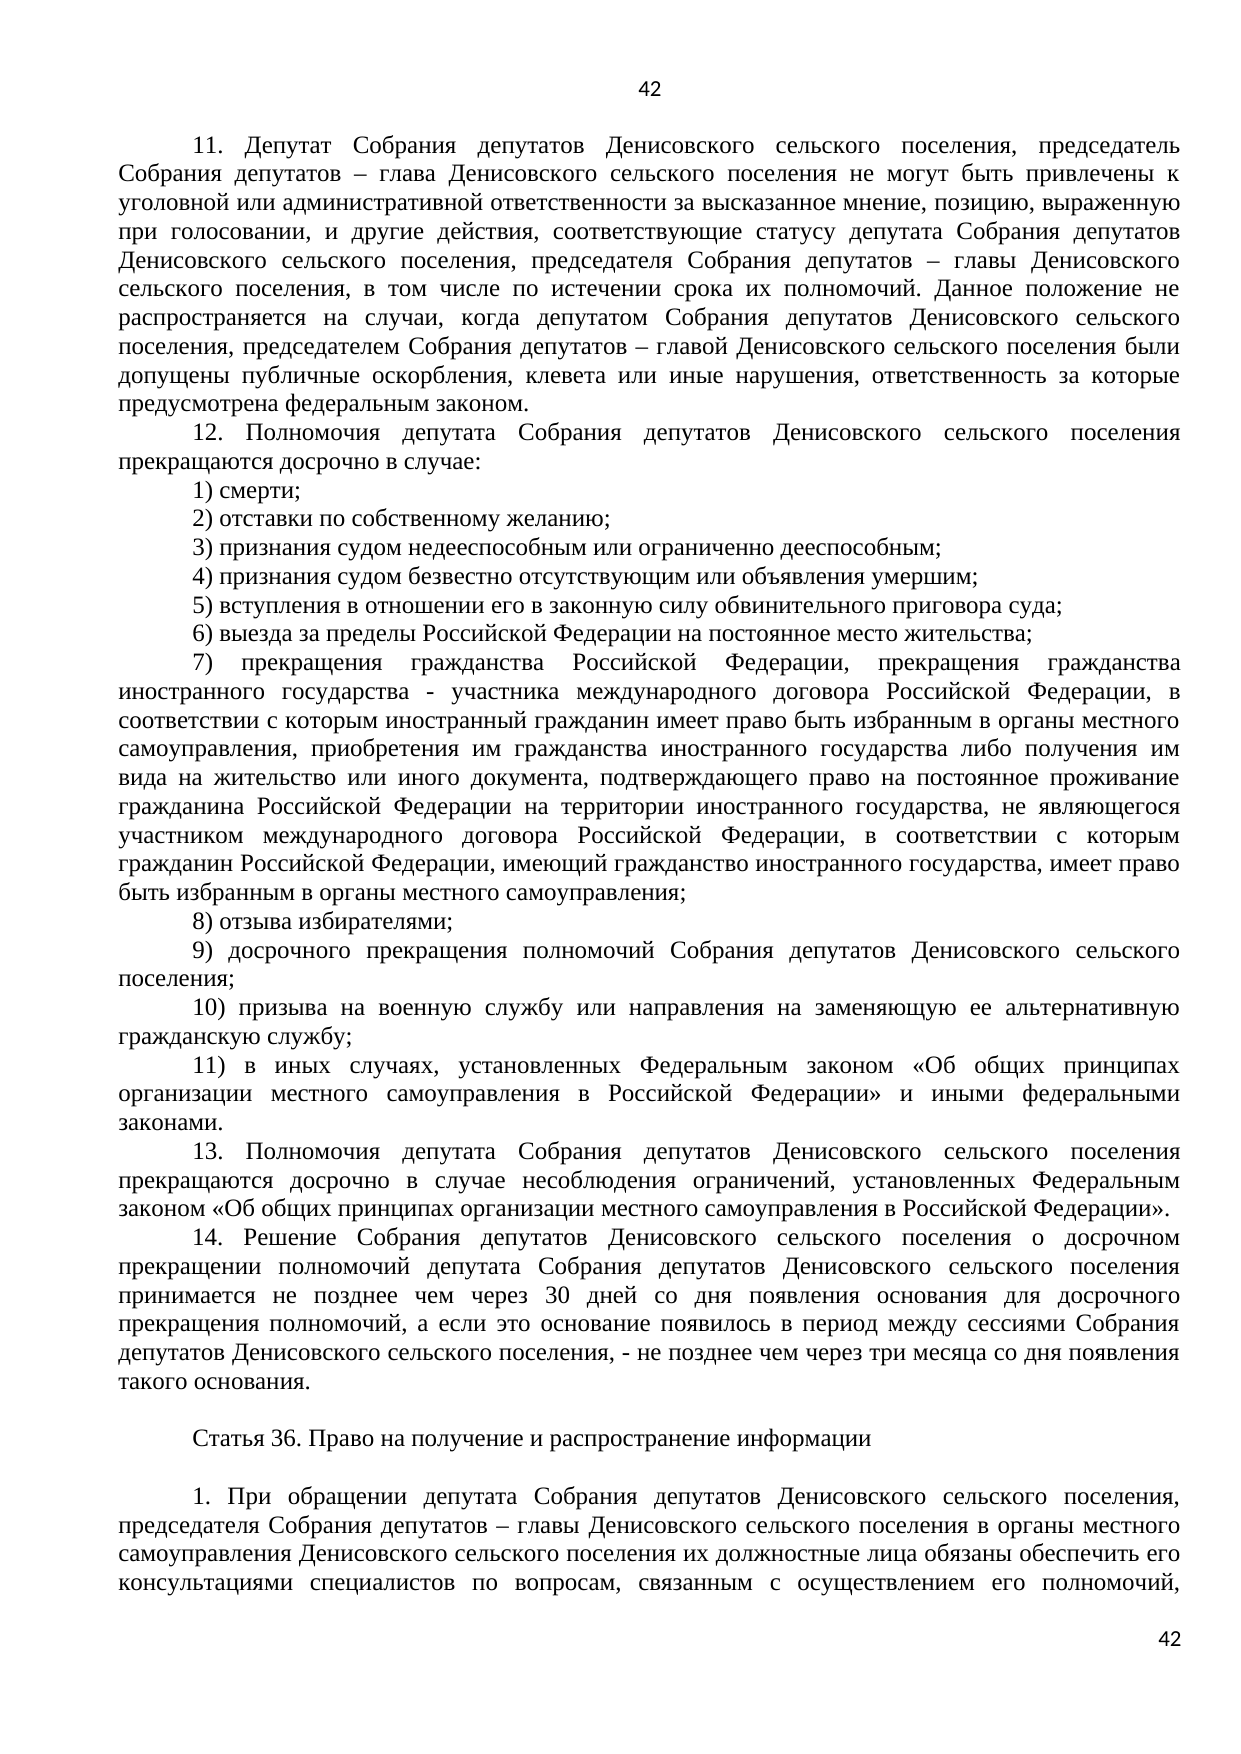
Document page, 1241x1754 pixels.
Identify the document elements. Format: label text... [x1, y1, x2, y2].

text 3) признания судом недееспособным или ограниченно дееспособным; [118, 532, 1181, 561]
text 8) отзыва избирателями; [118, 906, 1181, 935]
text 12. Полномочия депутата Собрания депутатов Денисовского сельского поселения прекращаются досрочно в случае: [118, 417, 1181, 475]
text 7) прекращения гражданства Российской Федерации, прекращения гражданства иностранного государства - участника международного договора Российской Федерации, в соответствии с которым иностранный гражданин имеет право быть избранным в органы местного самоуправления, приобретения им гражданства иностранного государства либо получения им вида на жительство или иного документа, подтверждающего право на постоянное проживание гражданина Российской Федерации на территории иностранного государства, не являющегося участником международного договора Российской Федерации, в соответствии с которым гражданин Российской Федерации, имеющий гражданство иностранного государства, имеет право быть избранным в органы местного самоуправления; [118, 647, 1181, 906]
text 4) признания судом безвестно отсутствующим или объявления умершим; [118, 561, 1181, 590]
text 13. Полномочия депутата Собрания депутатов Денисовского сельского поселения прекращаются досрочно в случае несоблюдения ограничений, установленных Федеральным законом «Об общих принципах организации местного самоуправления в Российской Федерации». [118, 1136, 1181, 1222]
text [118, 1481, 1181, 1596]
text 10) призыва на военную службу или направления на заменяющую ее альтернативную гражданскую службу; [118, 992, 1181, 1050]
text 6) выезда за пределы Российской Федерации на постоянное место жительства; [118, 618, 1181, 647]
text 11. Депутат Собрания депутатов Денисовского сельского поселения, председатель Собрания депутатов – глава Денисовского сельского поселения не могут быть привлечены к уголовной или административной ответственности за высказанное мнение, позицию, выраженную при голосовании, и другие действия, соответствующие статусу депутата Собрания депутатов Денисовского сельского поселения, председателя Собрания депутатов – главы Денисовского сельского поселения, в том числе по истечении срока их полномочий. Данное положение не распространяется на случаи, когда депутатом Собрания депутатов Денисовского сельского поселения, председателем Собрания депутатов – главой Денисовского сельского поселения были допущены публичные оскорбления, клевета или иные нарушения, ответственность за которые предусмотрена федеральным законом. [118, 130, 1181, 417]
text 2) отставки по собственному желанию; [118, 503, 1181, 532]
text 5) вступления в отношении его в законную силу обвинительного приговора суда; [118, 590, 1181, 618]
text 1) смерти; [118, 475, 1181, 503]
text 11) в иных случаях, установленных Федеральным законом «Об общих принципах организации местного самоуправления в Российской Федерации» и иными федеральными законами. [118, 1050, 1181, 1136]
text 9) досрочного прекращения полномочий Собрания депутатов Денисовского сельского поселения; [118, 935, 1181, 992]
text 14. Решение Собрания депутатов Денисовского сельского поселения о досрочном прекращении полномочий депутата Собрания депутатов Денисовского сельского поселения принимается не позднее чем через 30 дней со дня появления основания для досрочного прекращения полномочий, а если это основание появилось в период между сессиями Собрания депутатов Денисовского сельского поселения, - не позднее чем через три месяца со дня появления такого основания. [118, 1222, 1181, 1395]
text Статья 36. Право на получение и распространение информации [118, 1423, 1181, 1452]
